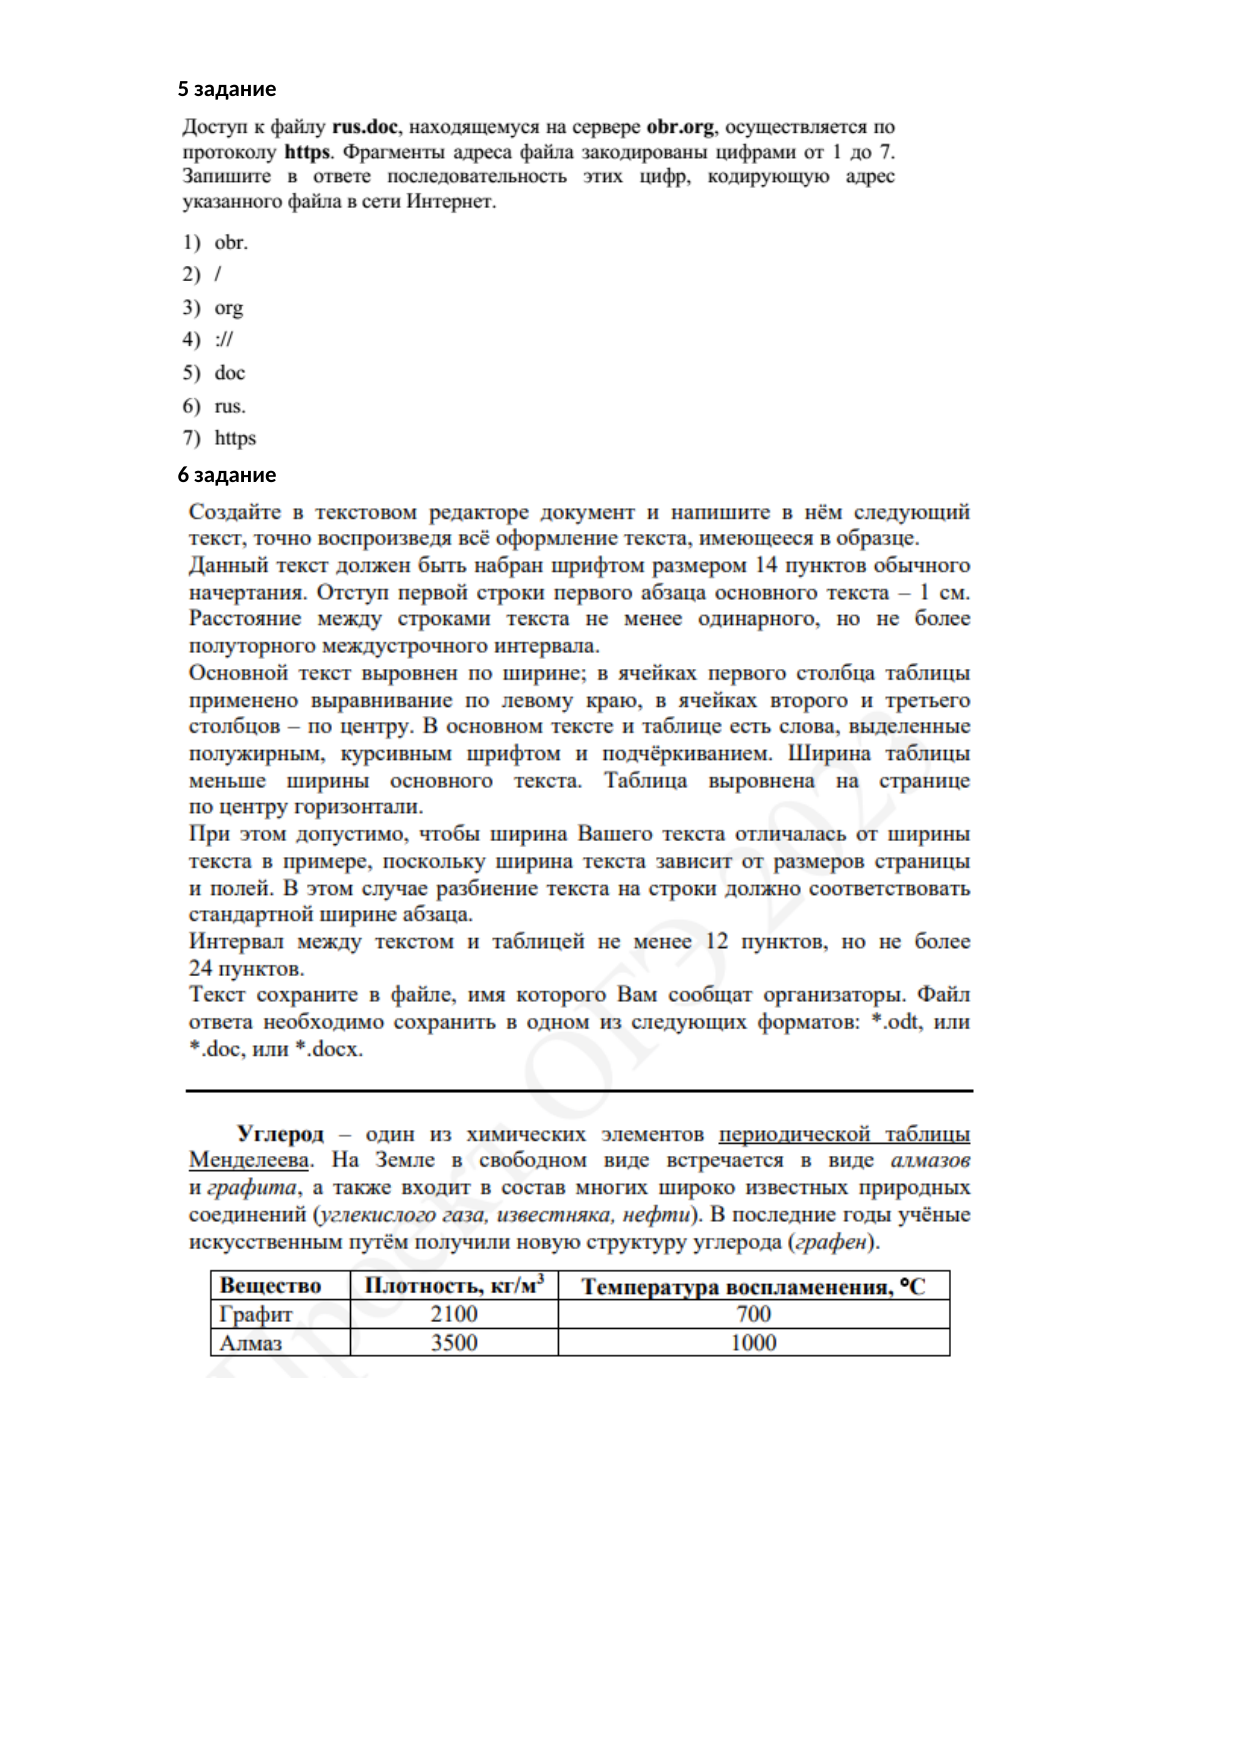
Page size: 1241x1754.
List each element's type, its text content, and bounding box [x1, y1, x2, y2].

picture [177, 490, 995, 1378]
picture [177, 104, 921, 458]
text 5 задание [177, 74, 1152, 103]
text 6 задание [177, 460, 1152, 488]
